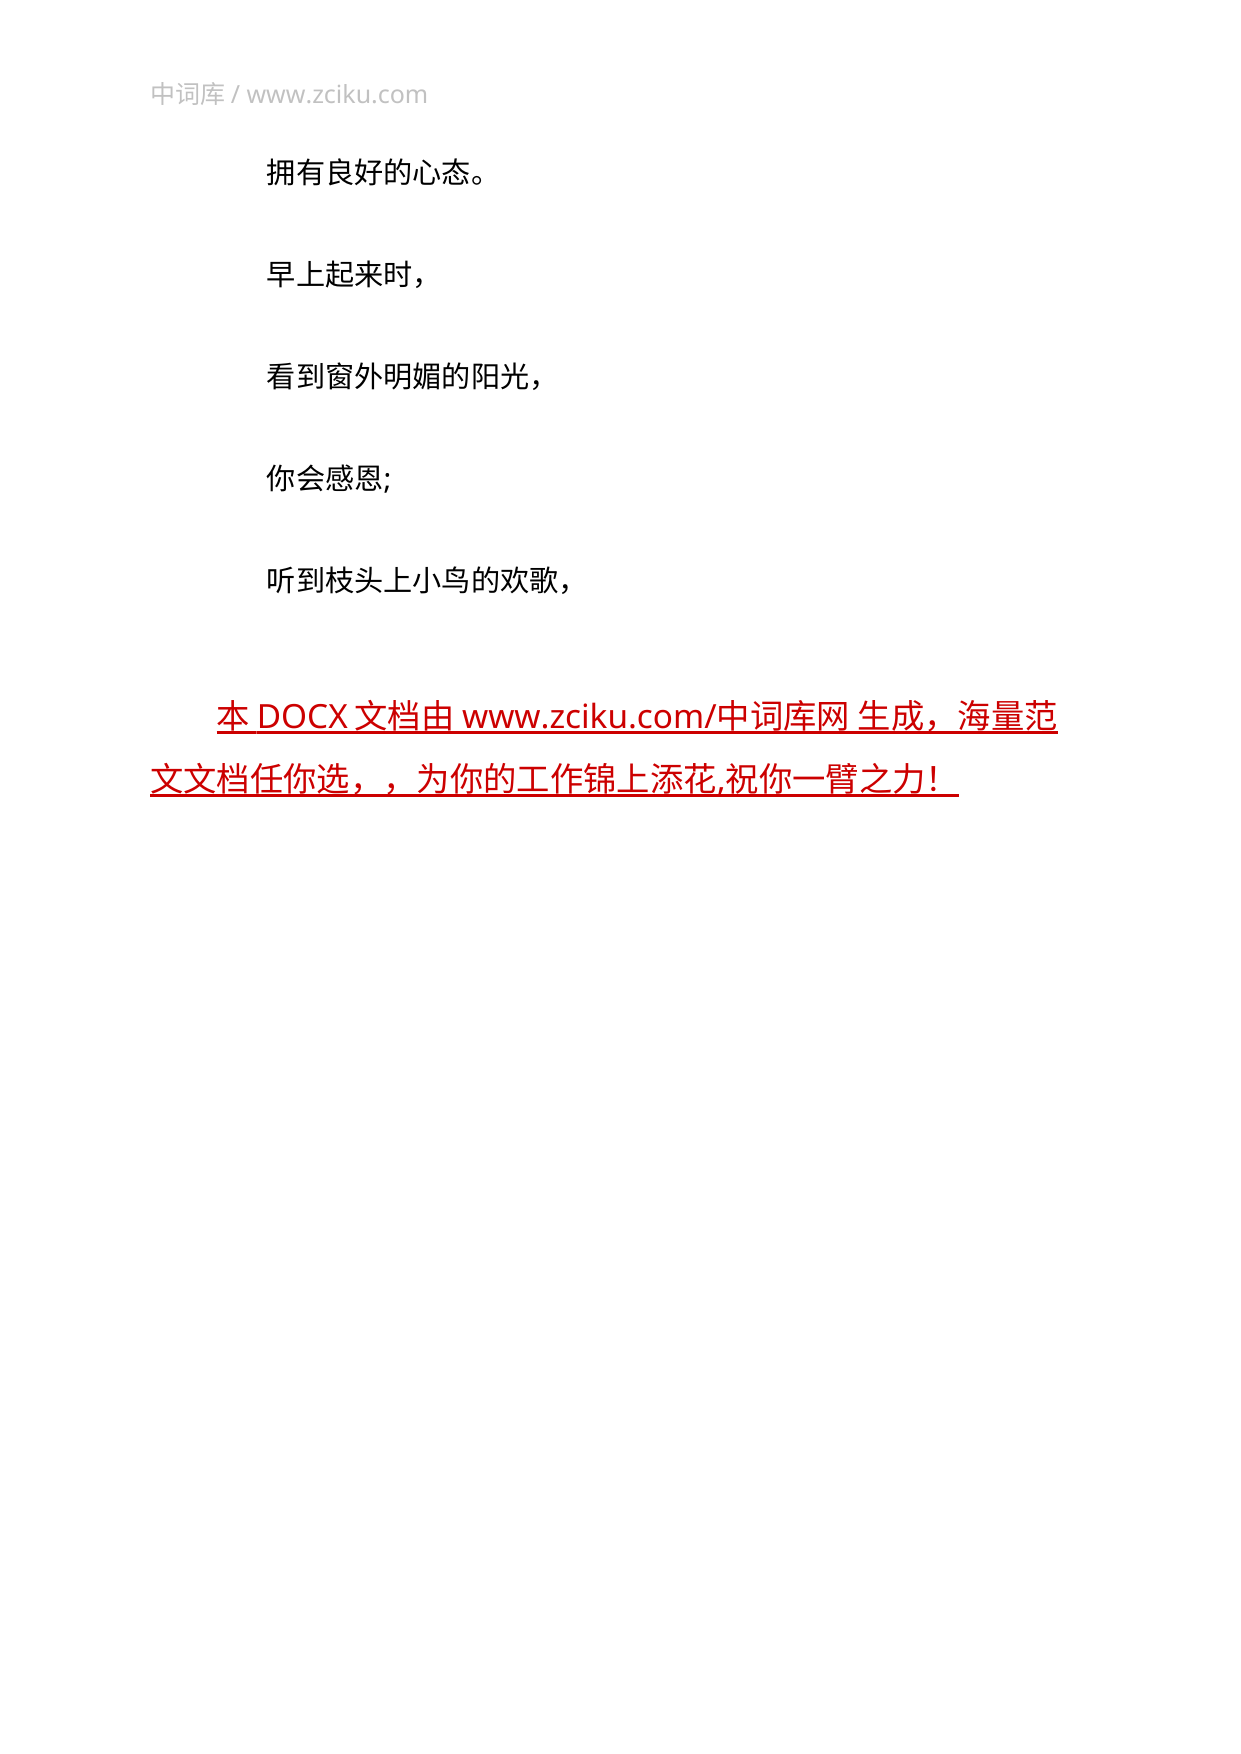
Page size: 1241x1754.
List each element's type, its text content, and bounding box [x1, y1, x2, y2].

text 听到枝头上小鸟的欢歌， [150, 557, 1090, 599]
text 你会感恩; [150, 455, 1090, 498]
text 拥有良好的心态。 [150, 150, 1090, 192]
text 早上起来时， [150, 252, 1090, 294]
text 本DOCX文档由 www.zciku.com/中词库网 生成，海量范文文档任你选，，为你的工作锦上添花,祝你一臂之力！ [150, 690, 1090, 802]
text 看到窗外明媚的阳光， [150, 353, 1090, 396]
